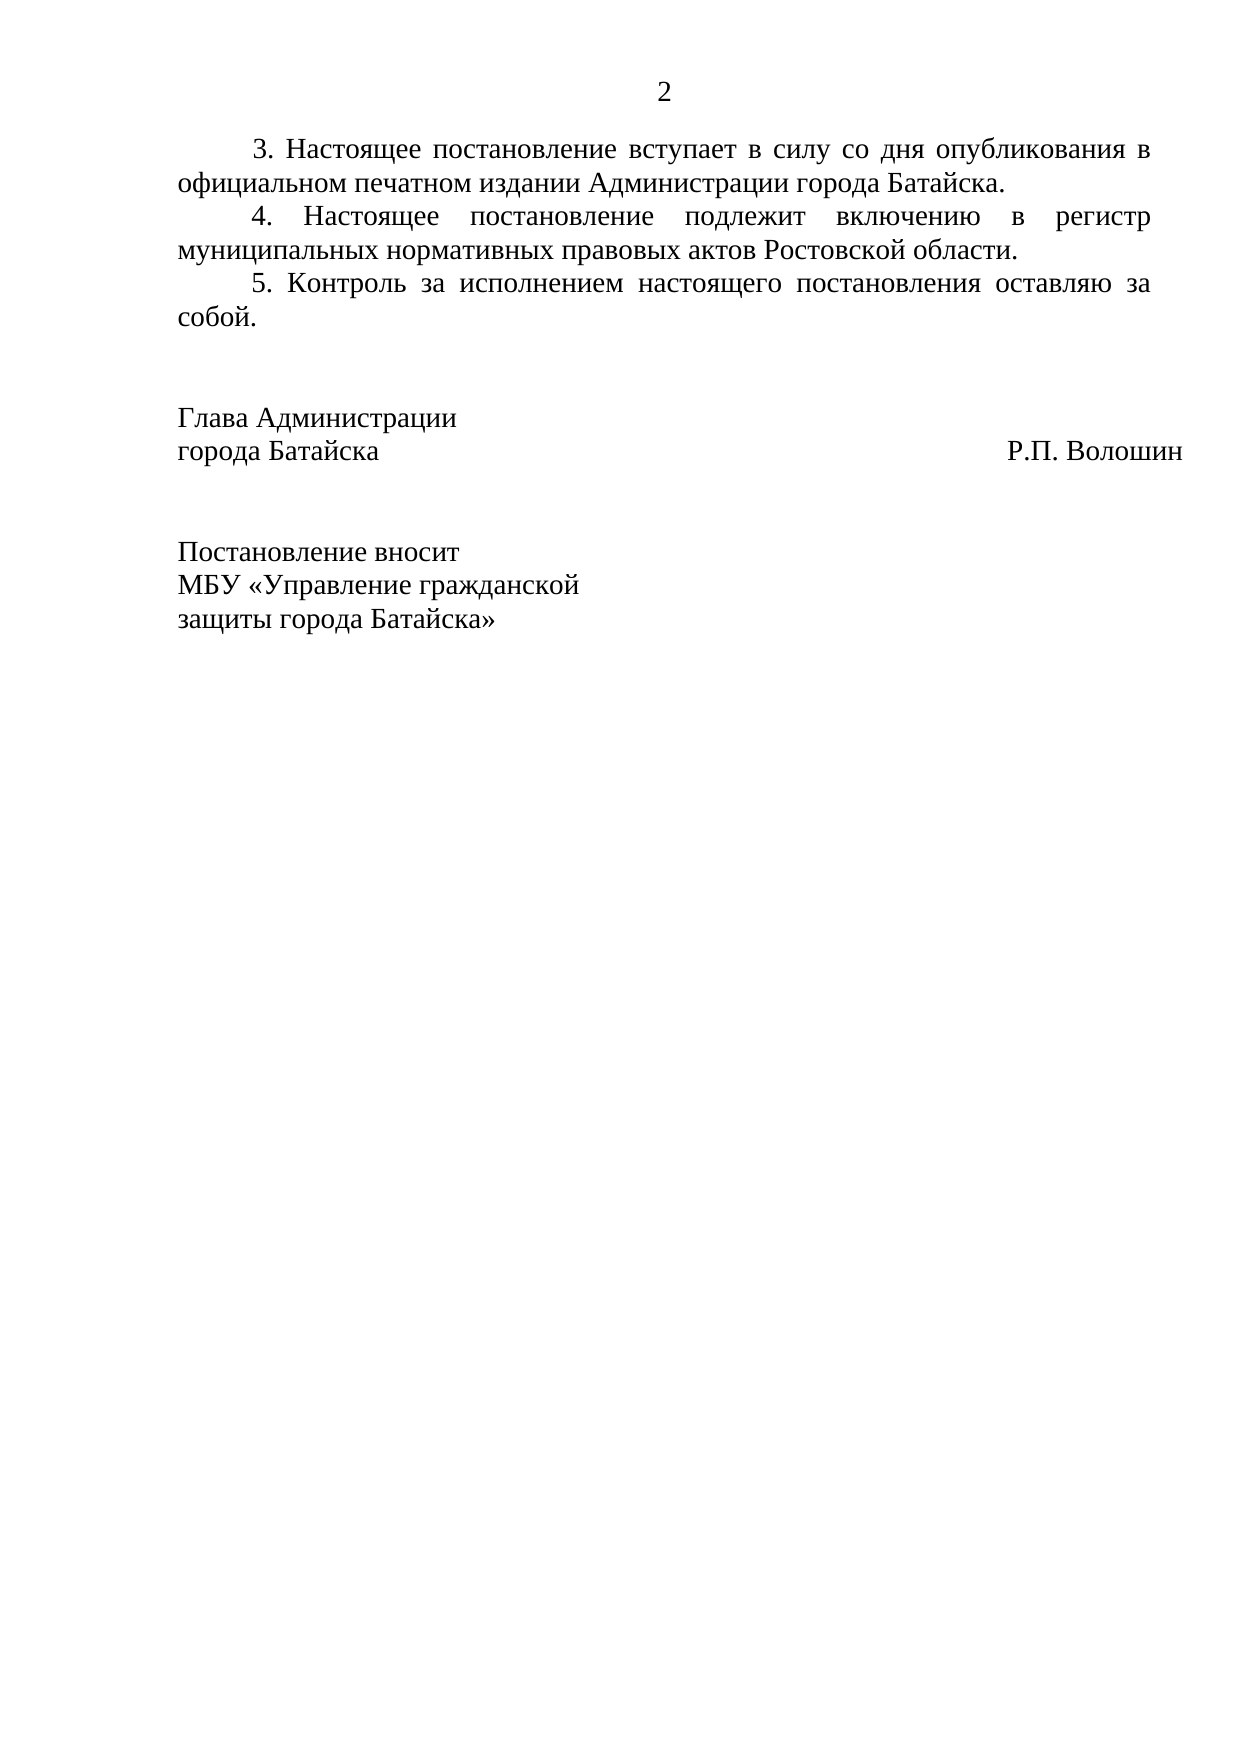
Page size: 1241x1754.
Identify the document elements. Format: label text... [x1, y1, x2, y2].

text МБУ «Управление гражданской [177, 567, 1152, 601]
text 5. Контроль за исполнением настоящего постановления оставляю за собой. [177, 266, 1152, 333]
text Постановление вносит [177, 534, 1152, 567]
text защиты города Батайска» [177, 601, 1152, 634]
table_header Глава Администрации города Батайска [166, 400, 664, 467]
text 3. Настоящее постановление вступает в силу со дня опубликования в официальном печатном издании Администрации города Батайска. [177, 131, 1152, 198]
table_header Р.П. Волошин [664, 400, 1194, 467]
text 4. Настоящее постановление подлежит включению в регистр муниципальных нормативных правовых актов Ростовской области. [177, 198, 1152, 266]
